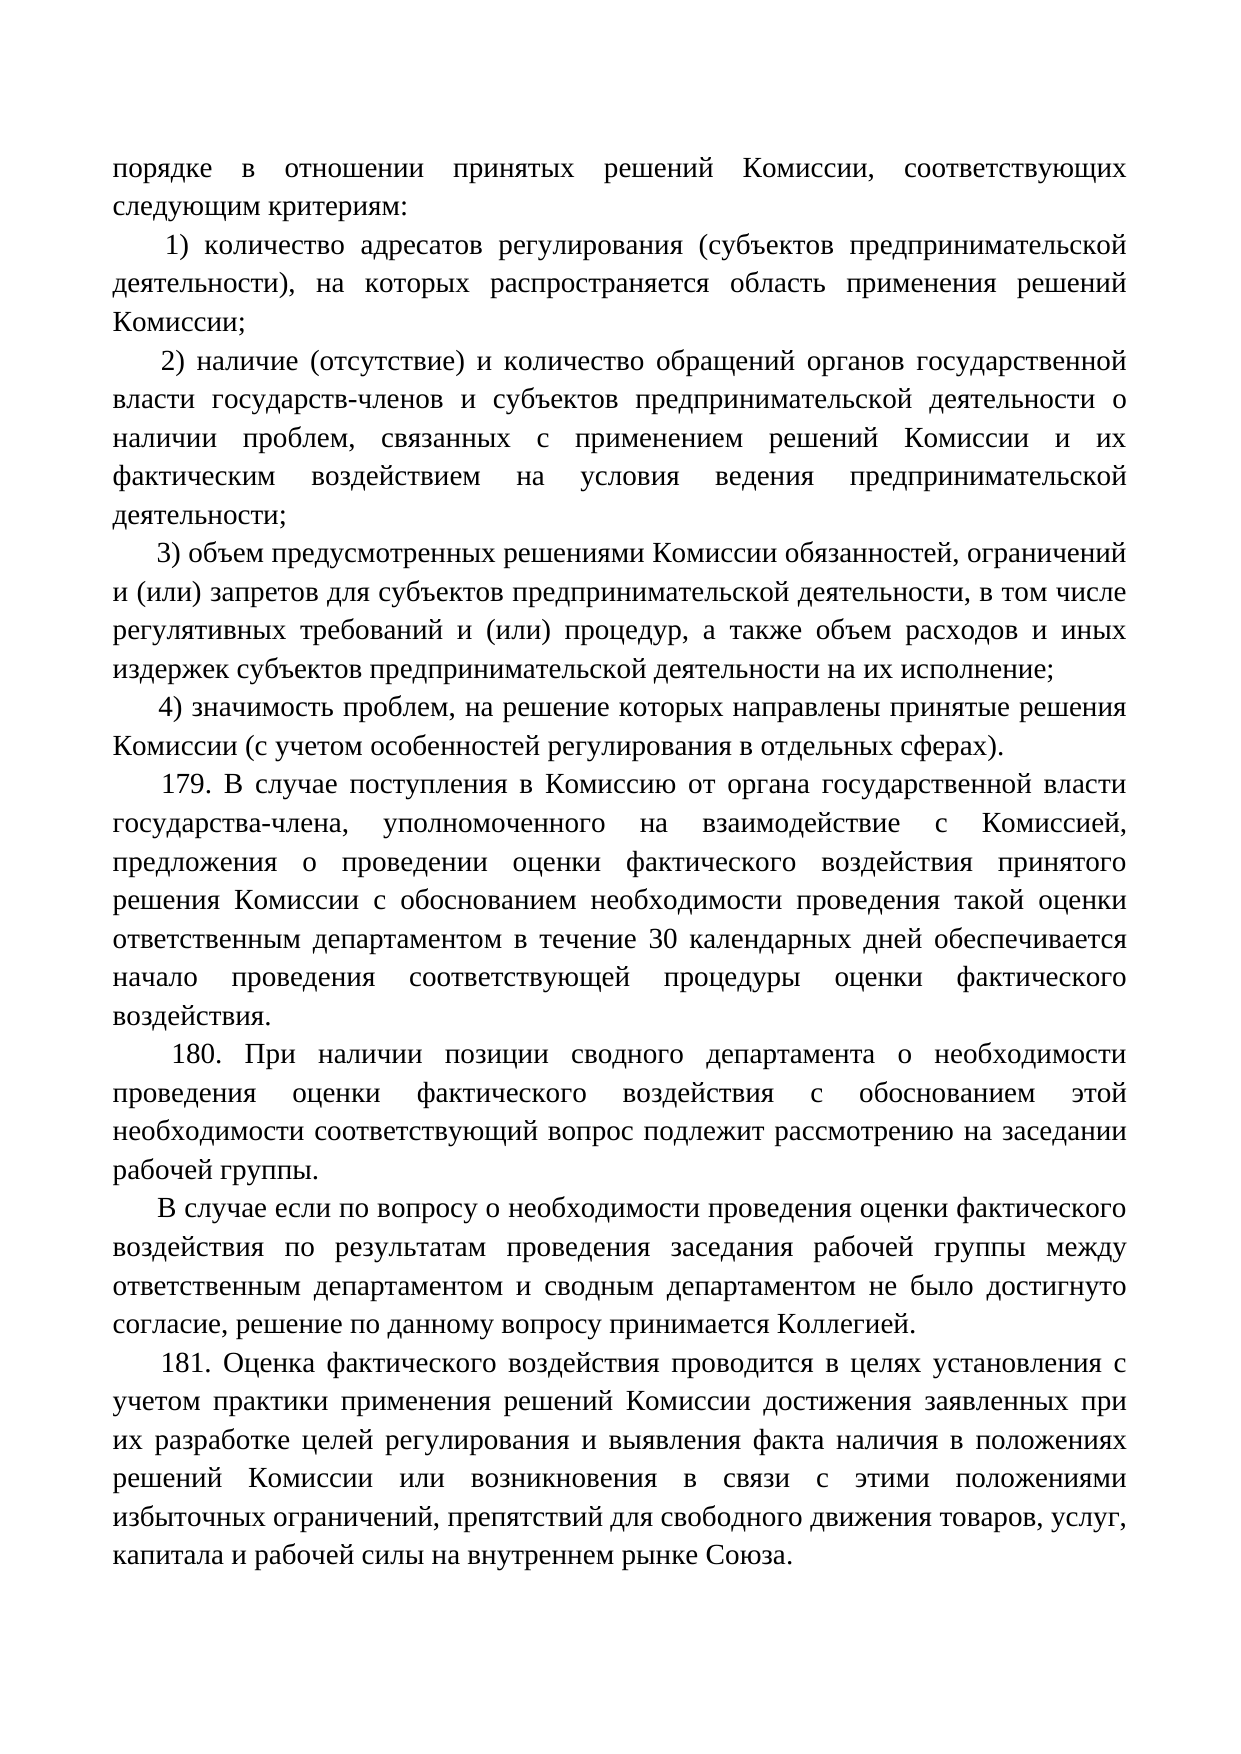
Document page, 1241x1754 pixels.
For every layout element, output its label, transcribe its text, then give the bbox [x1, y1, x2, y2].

text 181. Оценка фактического воздействия проводится в целях установления с учетом практики применения решений Комиссии достижения заявленных при их разработке целей регулирования и выявления факта наличия в положениях решений Комиссии или возникновения в связи с этими положениями избыточных ограничений, препятствий для свободного движения товаров, услуг, капитала и рабочей силы на внутреннем рынке Союза. [112, 1345, 1128, 1571]
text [112, 150, 1128, 222]
text 1) количество адресатов регулирования (субъектов предпринимательской деятельности), на которых распространяется область применения решений Комиссии; [112, 227, 1128, 338]
text 180. При наличии позиции сводного департамента о необходимости проведения оценки фактического воздействия с обоснованием этой необходимости соответствующий вопрос подлежит рассмотрению на заседании рабочей группы. [112, 1036, 1128, 1186]
text 179. В случае поступления в Комиссию от органа государственной власти государства-члена, уполномоченного на взаимодействие с Комиссией, предложения о проведении оценки фактического воздействия принятого решения Комиссии с обоснованием необходимости проведения такой оценки ответственным департаментом в течение 30 календарных дней обеспечивается начало проведения соответствующей процедуры оценки фактического воздействия. [112, 767, 1128, 1031]
text 3) объем предусмотренных решениями Комиссии обязанностей, ограничений и (или) запретов для субъектов предпринимательской деятельности, в том числе регулятивных требований и (или) процедур, а также объем расходов и иных издержек субъектов предпринимательской деятельности на их исполнение; [112, 535, 1128, 684]
text 2) наличие (отсутствие) и количество обращений органов государственной власти государств-членов и субъектов предпринимательской деятельности о наличии проблем, связанных с применением решений Комиссии и их фактическим воздействием на условия ведения предпринимательской деятельности; [112, 343, 1128, 530]
text В случае если по вопросу о необходимости проведения оценки фактического воздействия по результатам проведения заседания рабочей группы между ответственным департаментом и сводным департаментом не было достигнуто согласие, решение по данному вопросу принимается Коллегией. [112, 1191, 1128, 1340]
text 4) значимость проблем, на решение которых направлены принятые решения Комиссии (с учетом особенностей регулирования в отдельных сферах). [112, 689, 1128, 762]
